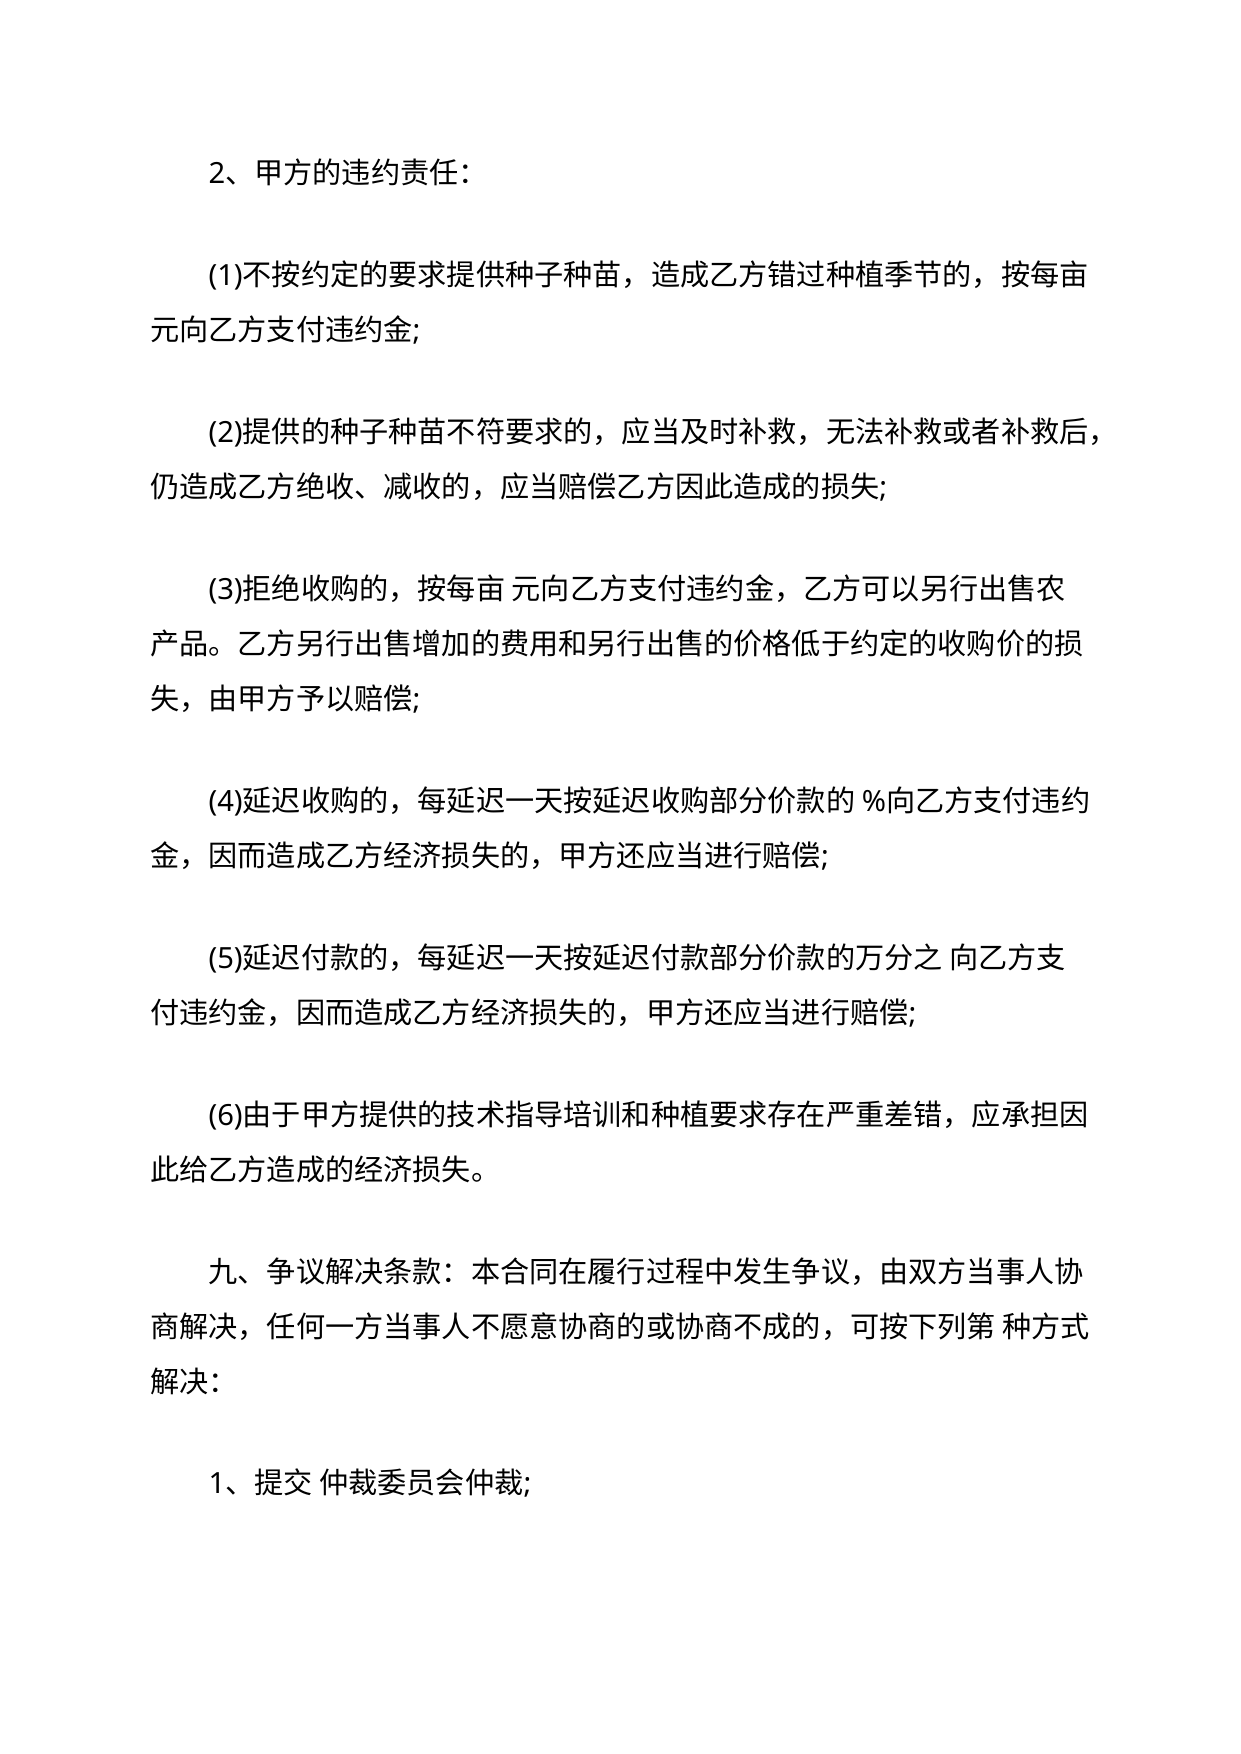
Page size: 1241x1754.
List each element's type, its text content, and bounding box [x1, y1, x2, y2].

text 九、争议解决条款：本合同在履行过程中发生争议，由双方当事人协商解决，任何一方当事人不愿意协商的或协商不成的，可按下列第 种方式解决： [150, 1248, 1090, 1401]
text (4)延迟收购的，每延迟一天按延迟收购部分价款的 %向乙方支付违约金，因而造成乙方经济损失的，甲方还应当进行赔偿; [150, 778, 1090, 875]
text (3)拒绝收购的，按每亩 元向乙方支付违约金，乙方可以另行出售农产品。乙方另行出售增加的费用和另行出售的价格低于约定的收购价的损失，由甲方予以赔偿; [150, 566, 1090, 718]
text (5)延迟付款的，每延迟一天按延迟付款部分价款的万分之 向乙方支付违约金，因而造成乙方经济损失的，甲方还应当进行赔偿; [150, 935, 1090, 1032]
text (6)由于甲方提供的技术指导培训和种植要求存在严重差错，应承担因此给乙方造成的经济损失。 [150, 1092, 1090, 1189]
text (2)提供的种子种苗不符要求的，应当及时补救，无法补救或者补救后，仍造成乙方绝收、减收的，应当赔偿乙方因此造成的损失; [150, 409, 1090, 506]
text 1、提交 仲裁委员会仲裁; [150, 1460, 1090, 1502]
text 2、甲方的违约责任： [150, 150, 1090, 192]
text (1)不按约定的要求提供种子种苗，造成乙方错过种植季节的，按每亩 元向乙方支付违约金; [150, 252, 1090, 349]
